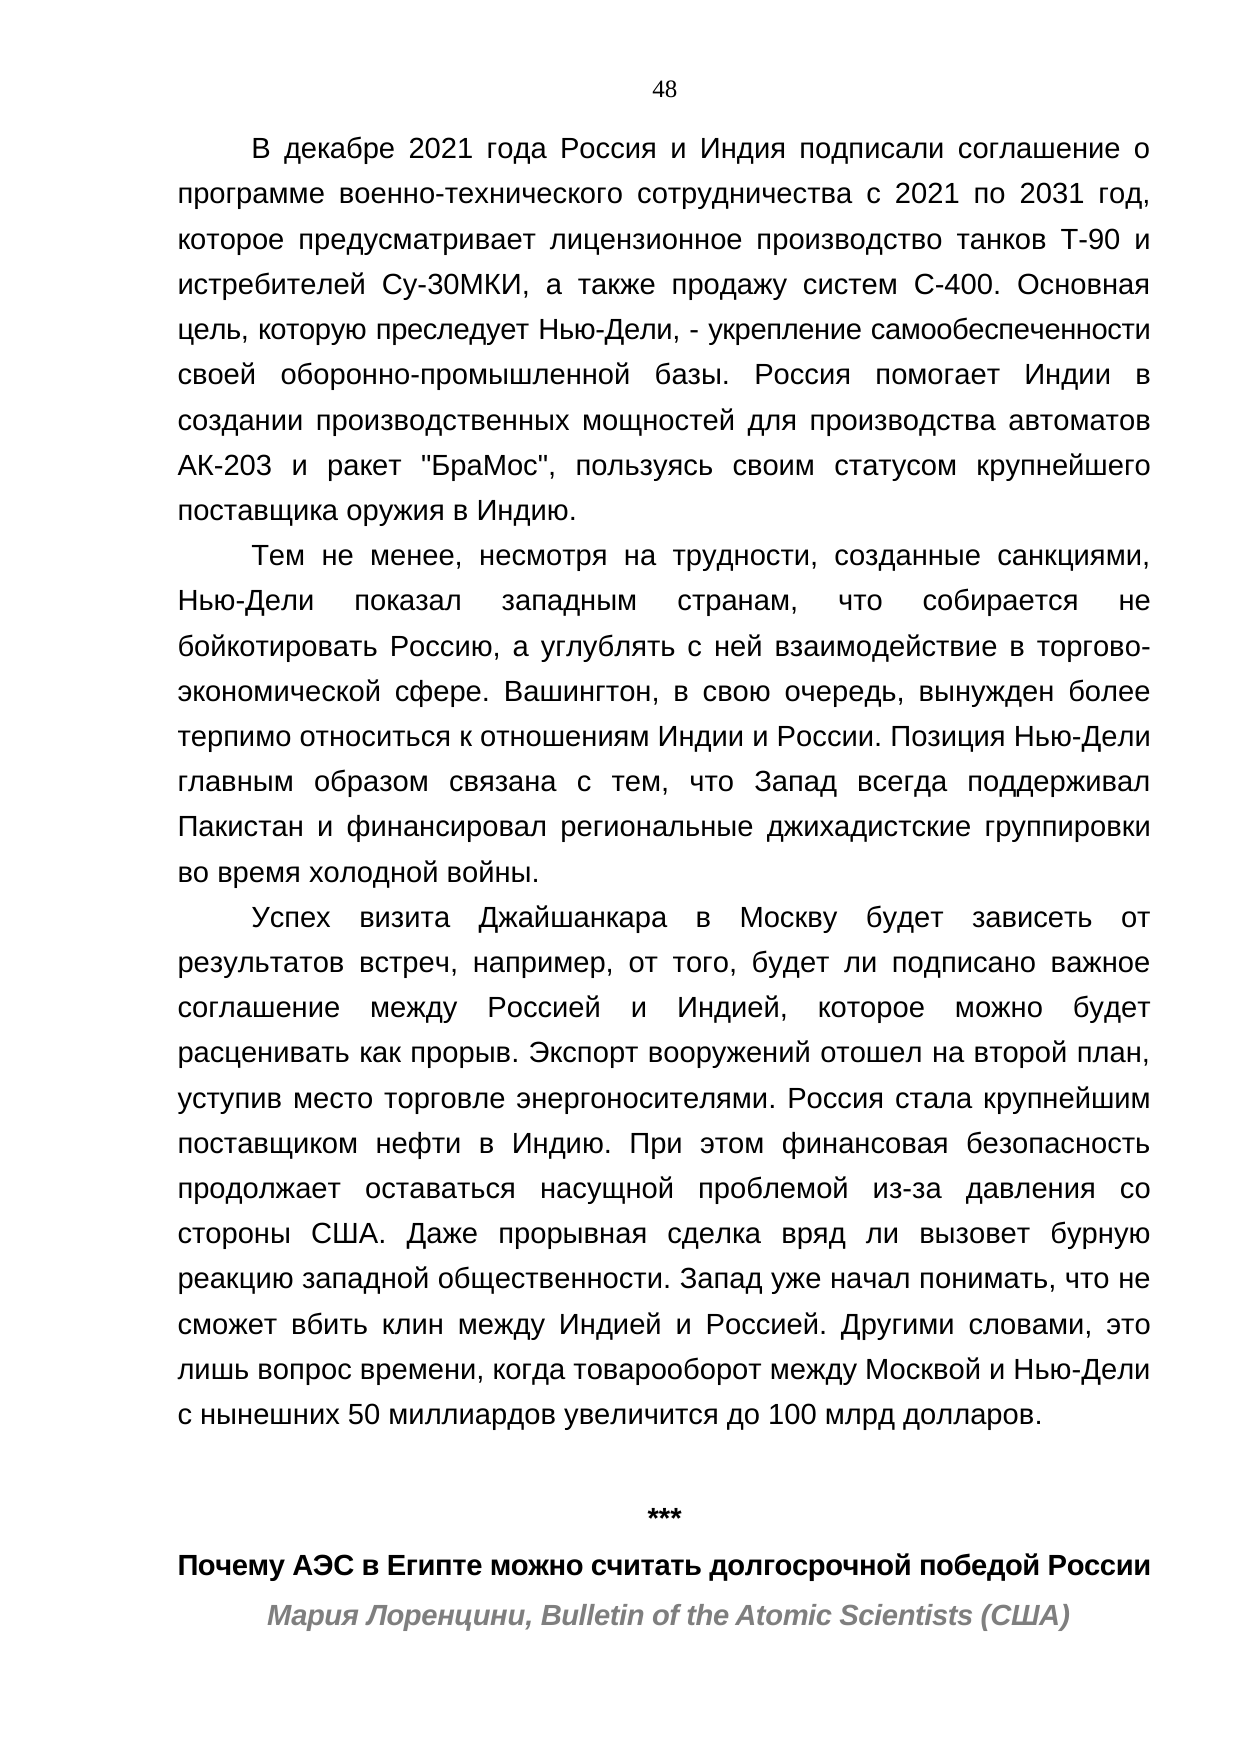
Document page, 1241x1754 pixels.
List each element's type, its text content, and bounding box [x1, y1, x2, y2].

subtitle *** [177, 1501, 1152, 1534]
text В декабре 2021 года Россия и Индия подписали соглашение о программе военно-технического сотрудничества с 2021 по 2031 год, которое предусматривает лицензионное производство танков Т-90 и истребителей Су-30МКИ, а также продажу систем С-400. Основная цель, которую преследует Нью-Дели, - укрепление самообеспеченности своей оборонно-промышленной базы. Россия помогает Индии в создании производственных мощностей для производства автоматов АК-203 и ракет "БраМос", пользуясь своим статусом крупнейшего поставщика оружия в Индию. [177, 131, 1152, 526]
text Тем не менее, несмотря на трудности, созданные санкциями, Нью-Дели показал западным странам, что собирается не бойкотировать Россию, а углублять с ней взаимодействие в торгово-экономической сфере. Вашингтон, в свою очередь, вынужден более терпимо относиться к отношениям Индии и России. Позиция Нью-Дели главным образом связана с тем, что Запад всегда поддерживал Пакистан и финансировал региональные джихадистские группировки во время холодной войны. [177, 538, 1152, 888]
text Успех визита Джайшанкара в Москву будет зависеть от результатов встреч, например, от того, будет ли подписано важное соглашение между Россией и Индией, которое можно будет расценивать как прорыв. Экспорт вооружений отошел на второй план, уступив место торговле энергоносителями. Россия стала крупнейшим поставщиком нефти в Индию. При этом финансовая безопасность продолжает оставаться насущной проблемой из-за давления со стороны США. Даже прорывная сделка вряд ли вызовет бурную реакцию западной общественности. Запад уже начал понимать, что не сможет вбить клин между Индией и Россией. Другими словами, это лишь вопрос времени, когда товарооборот между Москвой и Нью-Дели с нынешних 50 миллиардов увеличится до 100 млрд долларов. [177, 900, 1152, 1431]
subtitle Мария Лоренцини, Bulletin of the Atomic Scientists (США) [177, 1598, 1152, 1632]
subtitle Почему АЭС в Египте можно считать долгосрочной победой России [177, 1548, 1152, 1581]
